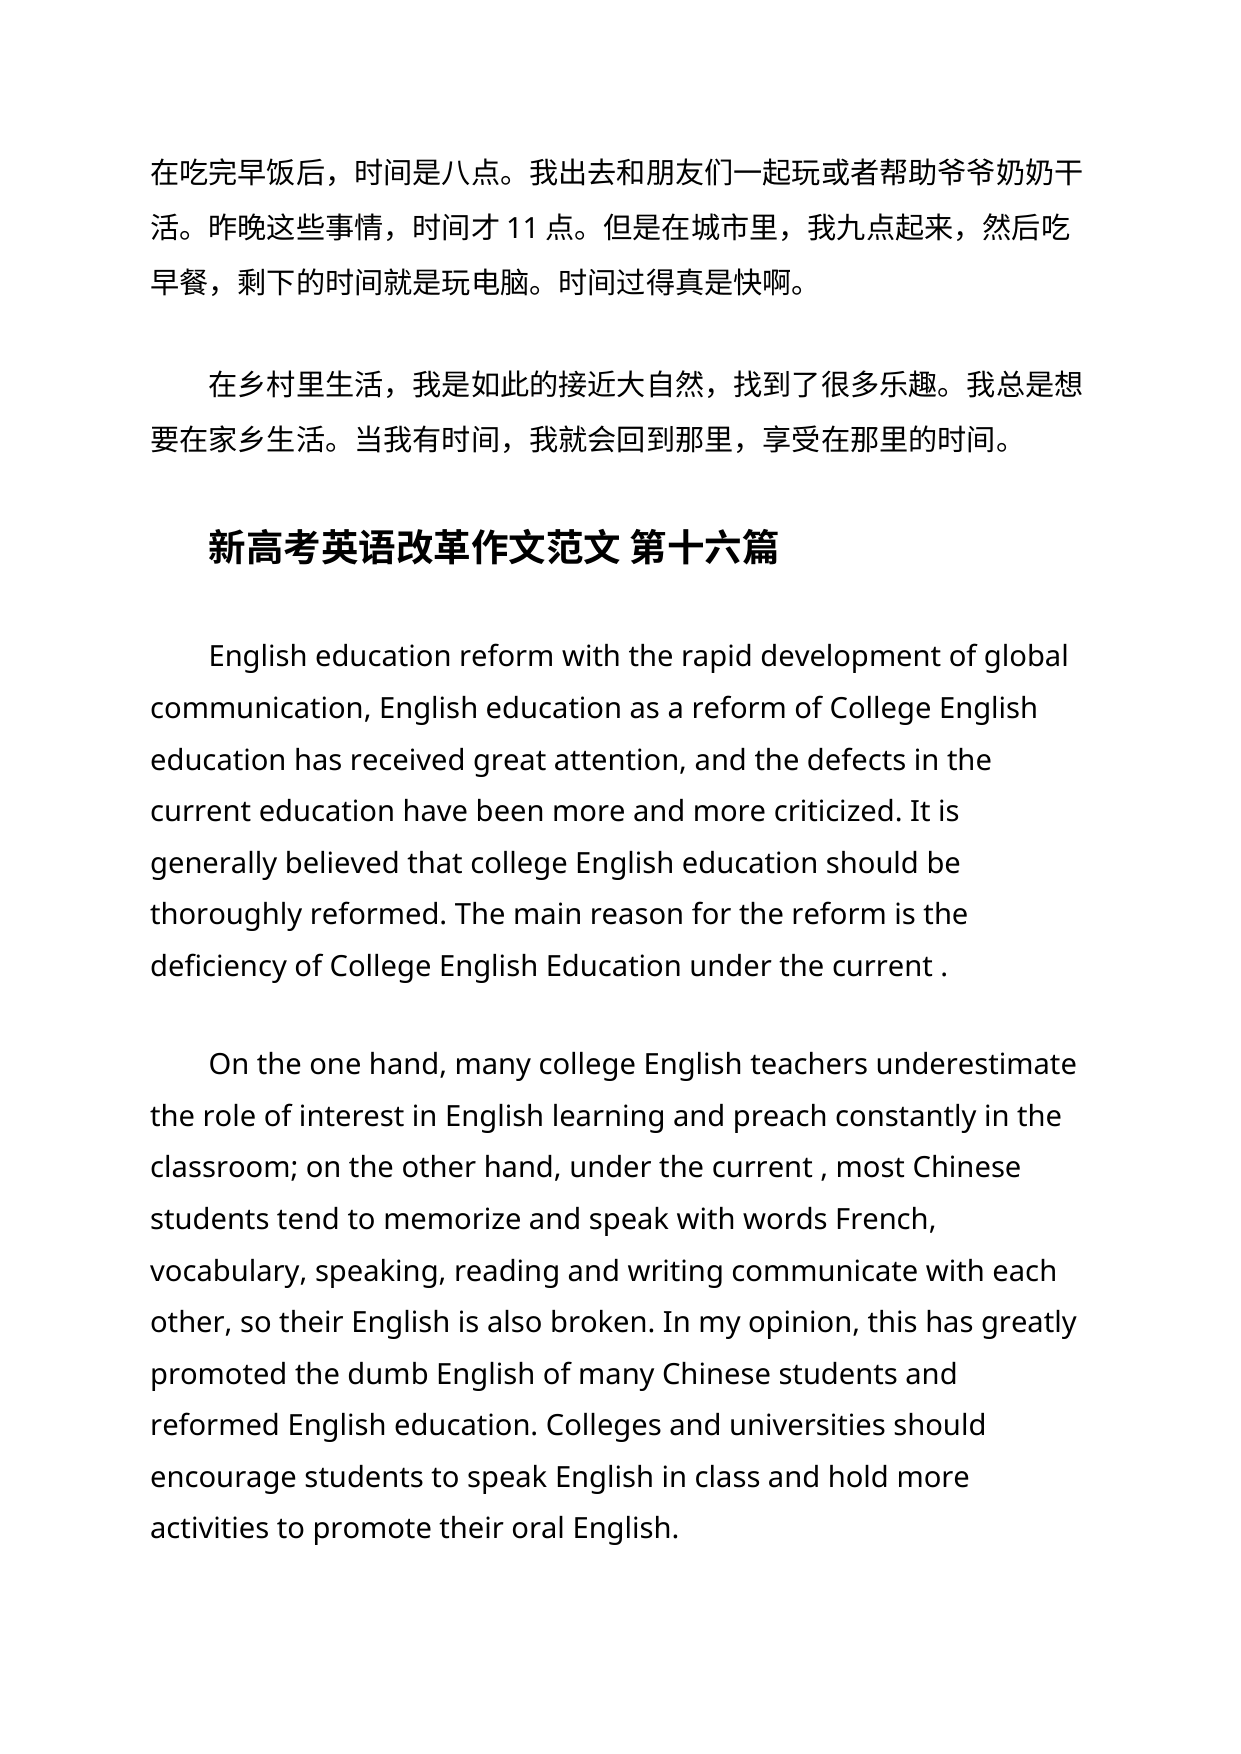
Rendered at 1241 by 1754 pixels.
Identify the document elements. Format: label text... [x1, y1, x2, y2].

text 新高考英语改革作文范文 第十六篇 [150, 518, 1090, 573]
text On the one hand, many college English teachers underestimate the role of interest in English learning and preach constantly in the classroom; on the other hand, under the current , most Chinese students tend to memorize and speak with words French, vocabulary, speaking, reading and writing communicate with each other, so their English is also broken. In my opinion, this has greatly promoted the dumb English of many Chinese students and reformed English education. Colleges and universities should encourage students to speak English in class and hold more activities to promote their oral English. [150, 1043, 1090, 1547]
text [150, 150, 1090, 302]
text English education reform with the rapid development of global communication, English education as a reform of College English education has received great attention, and the defects in the current education have been more and more criticized. It is generally believed that college English education should be thoroughly reformed. The main reason for the reform is the deficiency of College English Education under the current . [150, 636, 1090, 985]
text 在乡村里生活，我是如此的接近大自然，找到了很多乐趣。我总是想要在家乡生活。当我有时间，我就会回到那里，享受在那里的时间。 [150, 362, 1090, 459]
